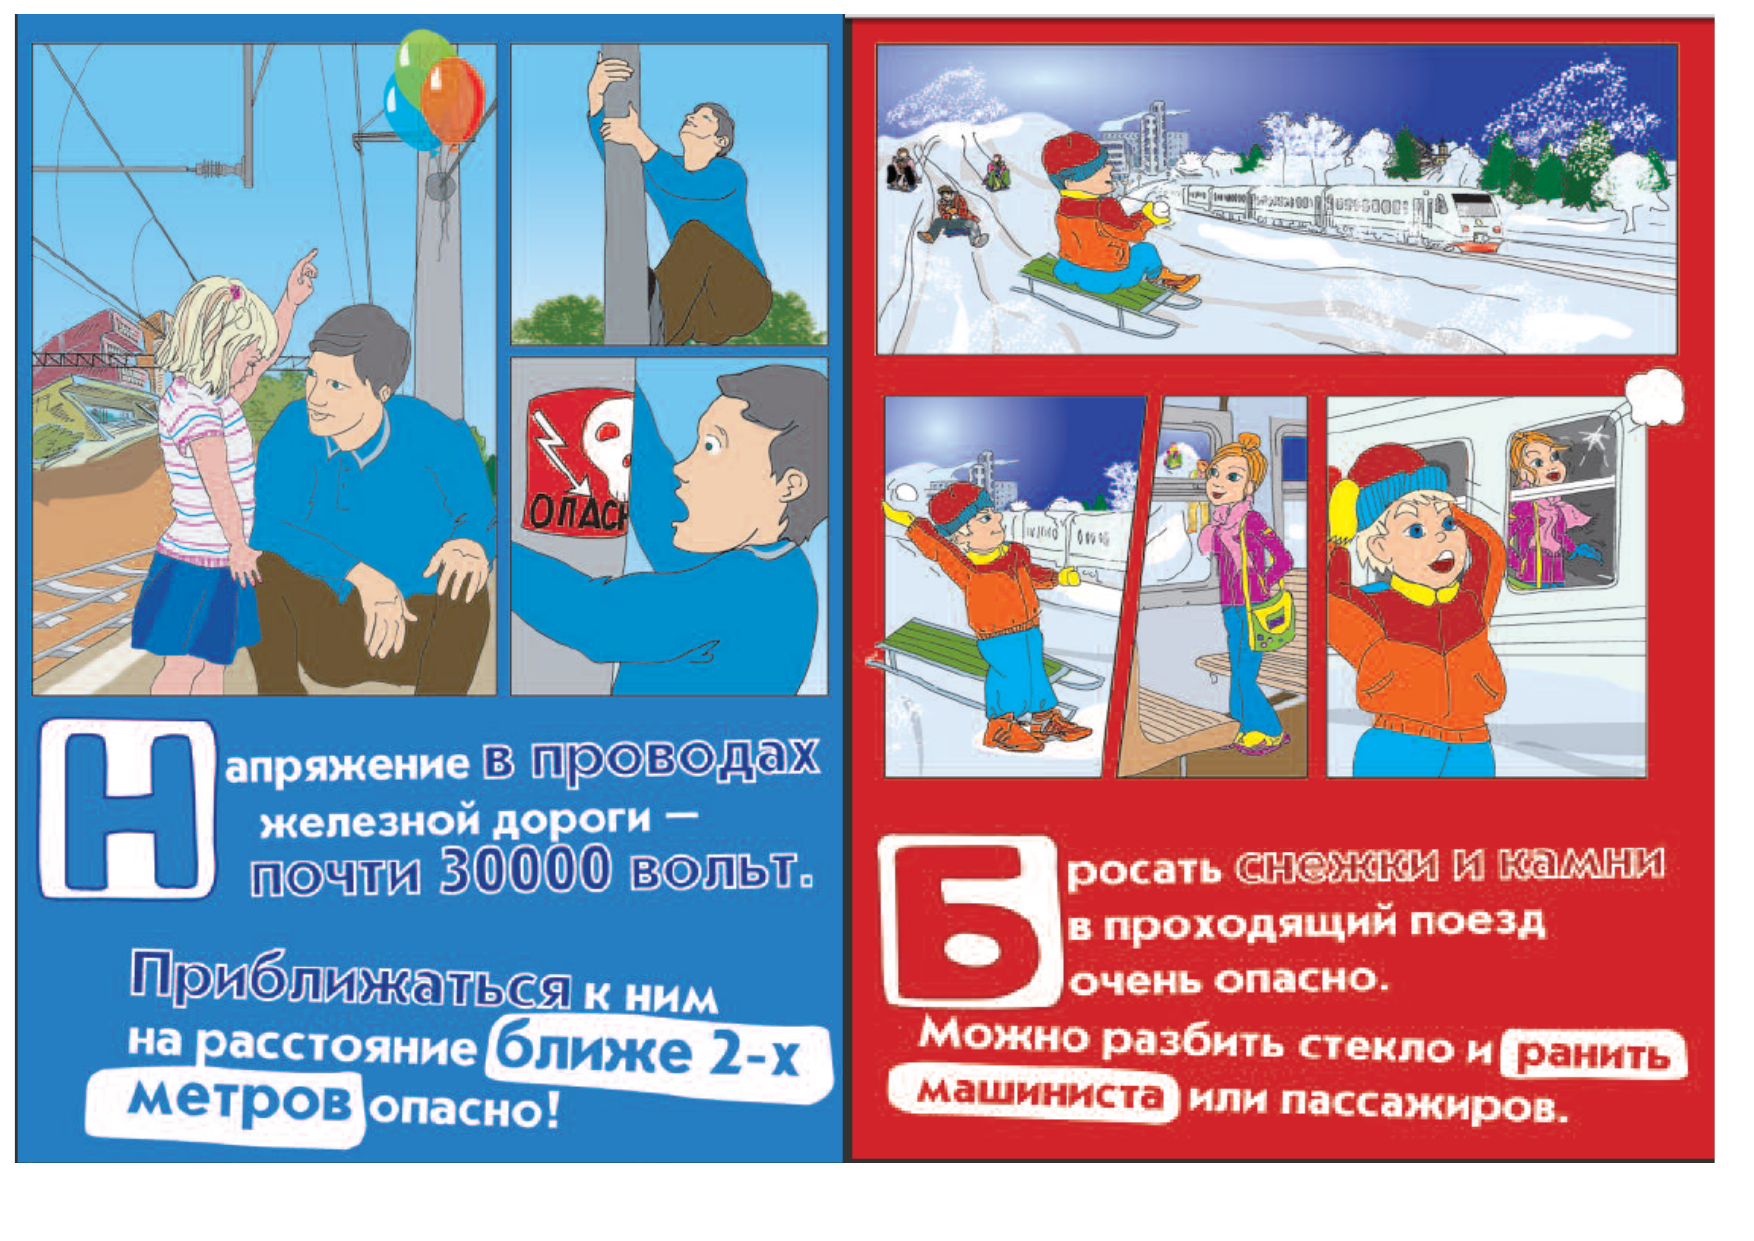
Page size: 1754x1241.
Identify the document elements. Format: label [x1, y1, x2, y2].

picture [14, 14, 1715, 1163]
